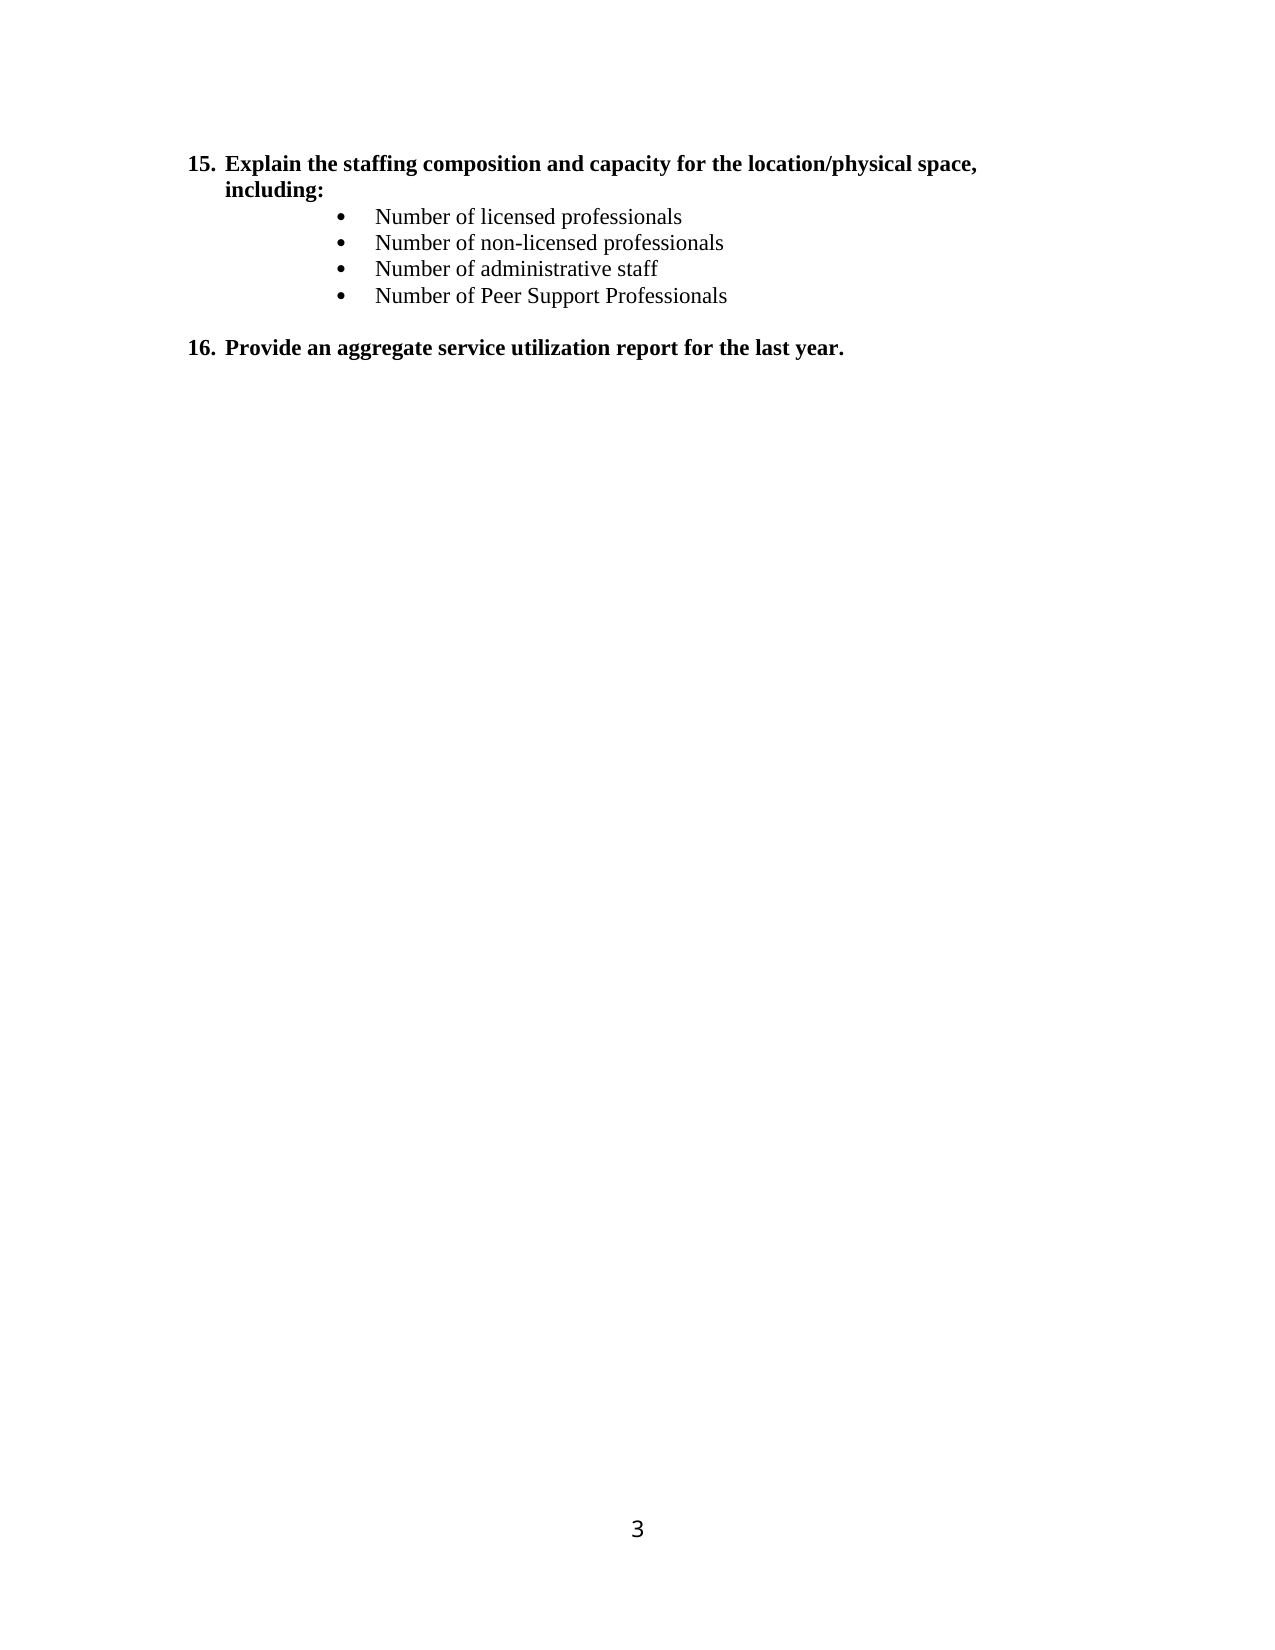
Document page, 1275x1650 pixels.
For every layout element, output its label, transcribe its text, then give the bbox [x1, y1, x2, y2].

list Number of non-licensed professionals [337, 229, 1081, 255]
list Number of administrative staff [337, 255, 1081, 282]
list Number of Peer Support Professionals [337, 282, 1081, 308]
list Provide an aggregate service utilization report for the last year. [187, 334, 1081, 361]
list Number of licensed professionals [337, 203, 1081, 229]
list Explain the staffing composition and capacity for the location/physical space, including: [187, 150, 1081, 203]
